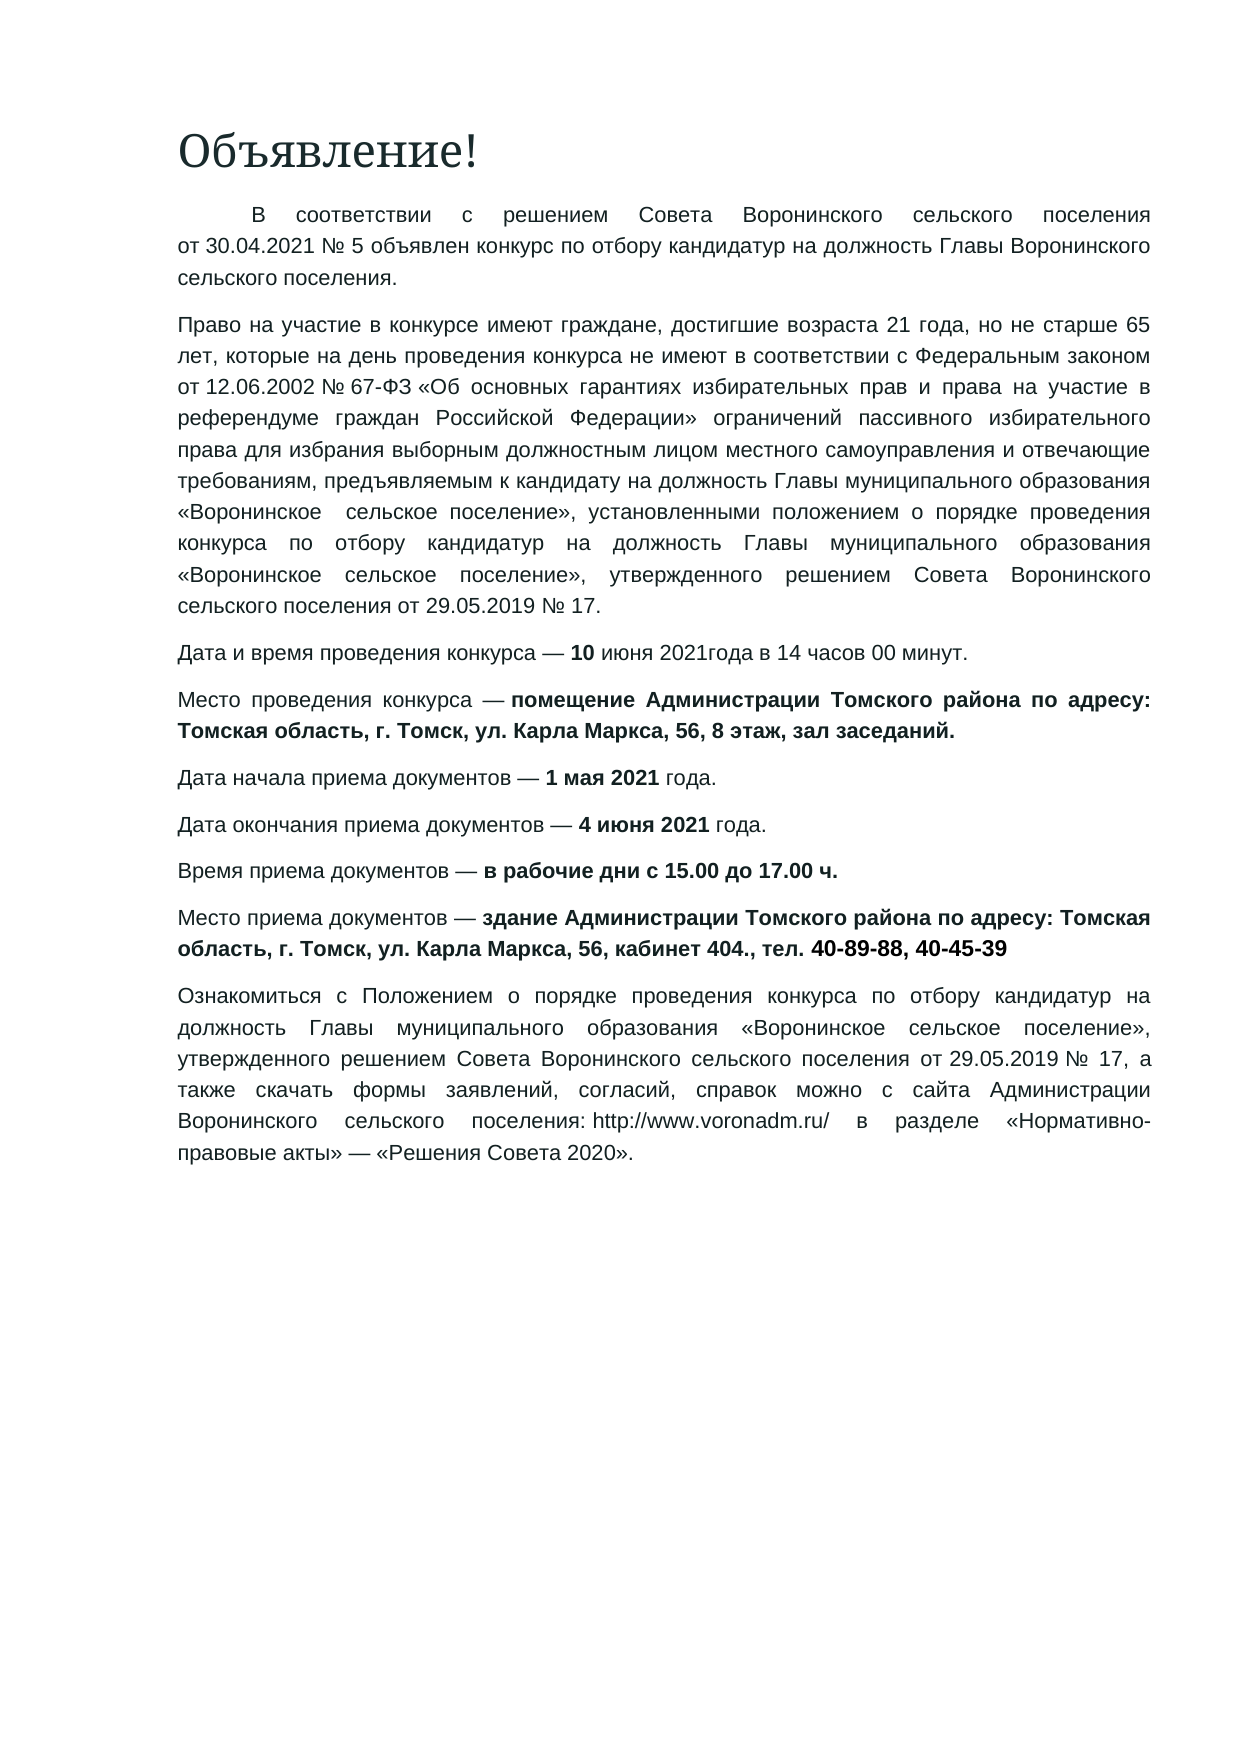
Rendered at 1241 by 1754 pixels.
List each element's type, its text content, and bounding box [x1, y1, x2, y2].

text Место проведения конкурса — помещение Администрации Томского района по адресу: Томская область, г. Томск, ул. Карла Маркса, 56, 8 этаж, зал заседаний. [177, 681, 1152, 743]
text Дата начала приема документов — 1 мая 2021 года. [177, 759, 1152, 790]
text Право на участие в конкурсе имеют граждане, достигшие возраста 21 года, но не старше 65 лет, которые на день проведения конкурса не имеют в соответствии с Федеральным законом от 12.06.2002 № 67-ФЗ «Об основных гарантиях избирательных прав и права на участие в референдуме граждан Российской Федерации» ограничений пассивного избирательного права для избрания выборным должностным лицом местного самоуправления и отвечающие требованиям, предъявляемым к кандидату на должность Главы муниципального образования «Воронинское сельское поселение», установленными положением о порядке проведения конкурса по отбору кандидатур на должность Главы муниципального образования «Воронинское сельское поселение», утвержденного решением Совета Воронинского сельского поселения от 29.05.2019 № 17. [177, 306, 1152, 618]
text Объявление! [177, 118, 1152, 181]
text Ознакомиться с Положением о порядке проведения конкурса по отбору кандидатур на должность Главы муниципального образования «Воронинское сельское поселение», утвержденного решением Совета Воронинского сельского поселения от 29.05.2019 № 17, а также скачать формы заявлений, согласий, справок можно с сайта Администрации Воронинского сельского поселения: http://www.voronadm.ru/ в разделе «Нормативно- правовые акты» — «Решения Совета 2020». [177, 977, 1152, 1165]
text Дата и время проведения конкурса — 10 июня 2021года в 14 часов 00 минут. [177, 634, 1152, 665]
text В соответствии с решением Совета Воронинского сельского поселения от 30.04.2021 № 5 объявлен конкурс по отбору кандидатур на должность Главы Воронинского сельского поселения. [177, 196, 1152, 290]
text Дата окончания приема документов — 4 июня 2021 года. [177, 806, 1152, 837]
text Время приема документов — в рабочие дни с 15.00 до 17.00 ч. [177, 852, 1152, 884]
text Место приема документов — здание Администрации Томского района по адресу: Томская область, г. Томск, ул. Карла Маркса, 56, кабинет 404., тел. 40-89-88, 40-45-39 [177, 899, 1152, 962]
